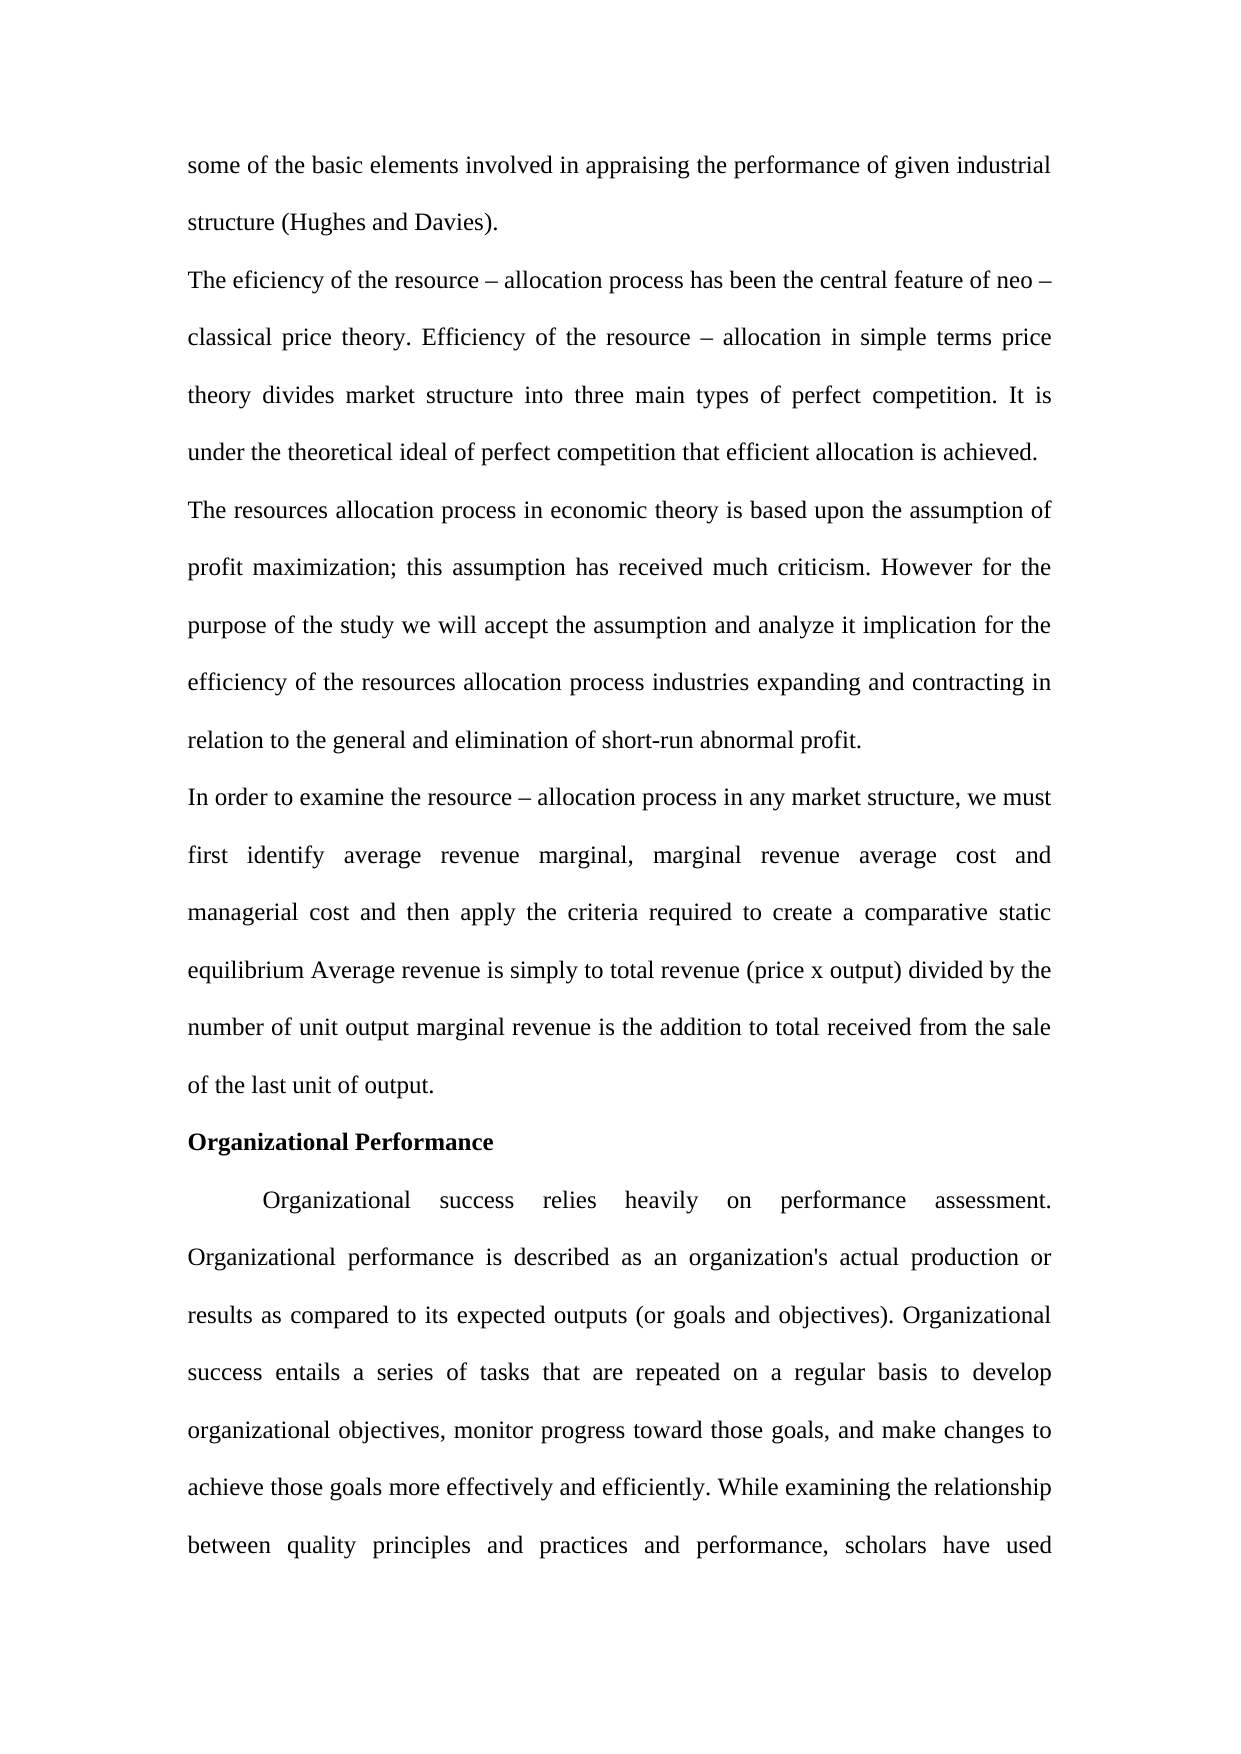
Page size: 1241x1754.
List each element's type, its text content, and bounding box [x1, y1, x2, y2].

text The eficiency of the resource – allocation process has been the central feature of neo – classical price theory. Efficiency of the resource – allocation in simple terms price theory divides market structure into three main types of perfect competition. It is under the theoretical ideal of perfect competition that efficient allocation is achieved. [187, 265, 1053, 466]
text In order to examine the resource – allocation process in any market structure, we must first identify average revenue marginal, marginal revenue average cost and managerial cost and then apply the criteria required to create a comparative static equilibrium Average revenue is simply to total revenue (price x output) divided by the number of unit output marginal revenue is the addition to total received from the sale of the last unit of output. [187, 782, 1053, 1099]
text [187, 150, 1053, 236]
text The resources allocation process in economic theory is based upon the assumption of profit maximization; this assumption has received much criticism. However for the purpose of the study we will accept the assumption and analyze it implication for the efficiency of the resources allocation process industries expanding and contracting in relation to the general and elimination of short-run abnormal profit. [187, 495, 1053, 754]
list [187, 1323, 1053, 1536]
list Organizational Performance [187, 1127, 1053, 1156]
